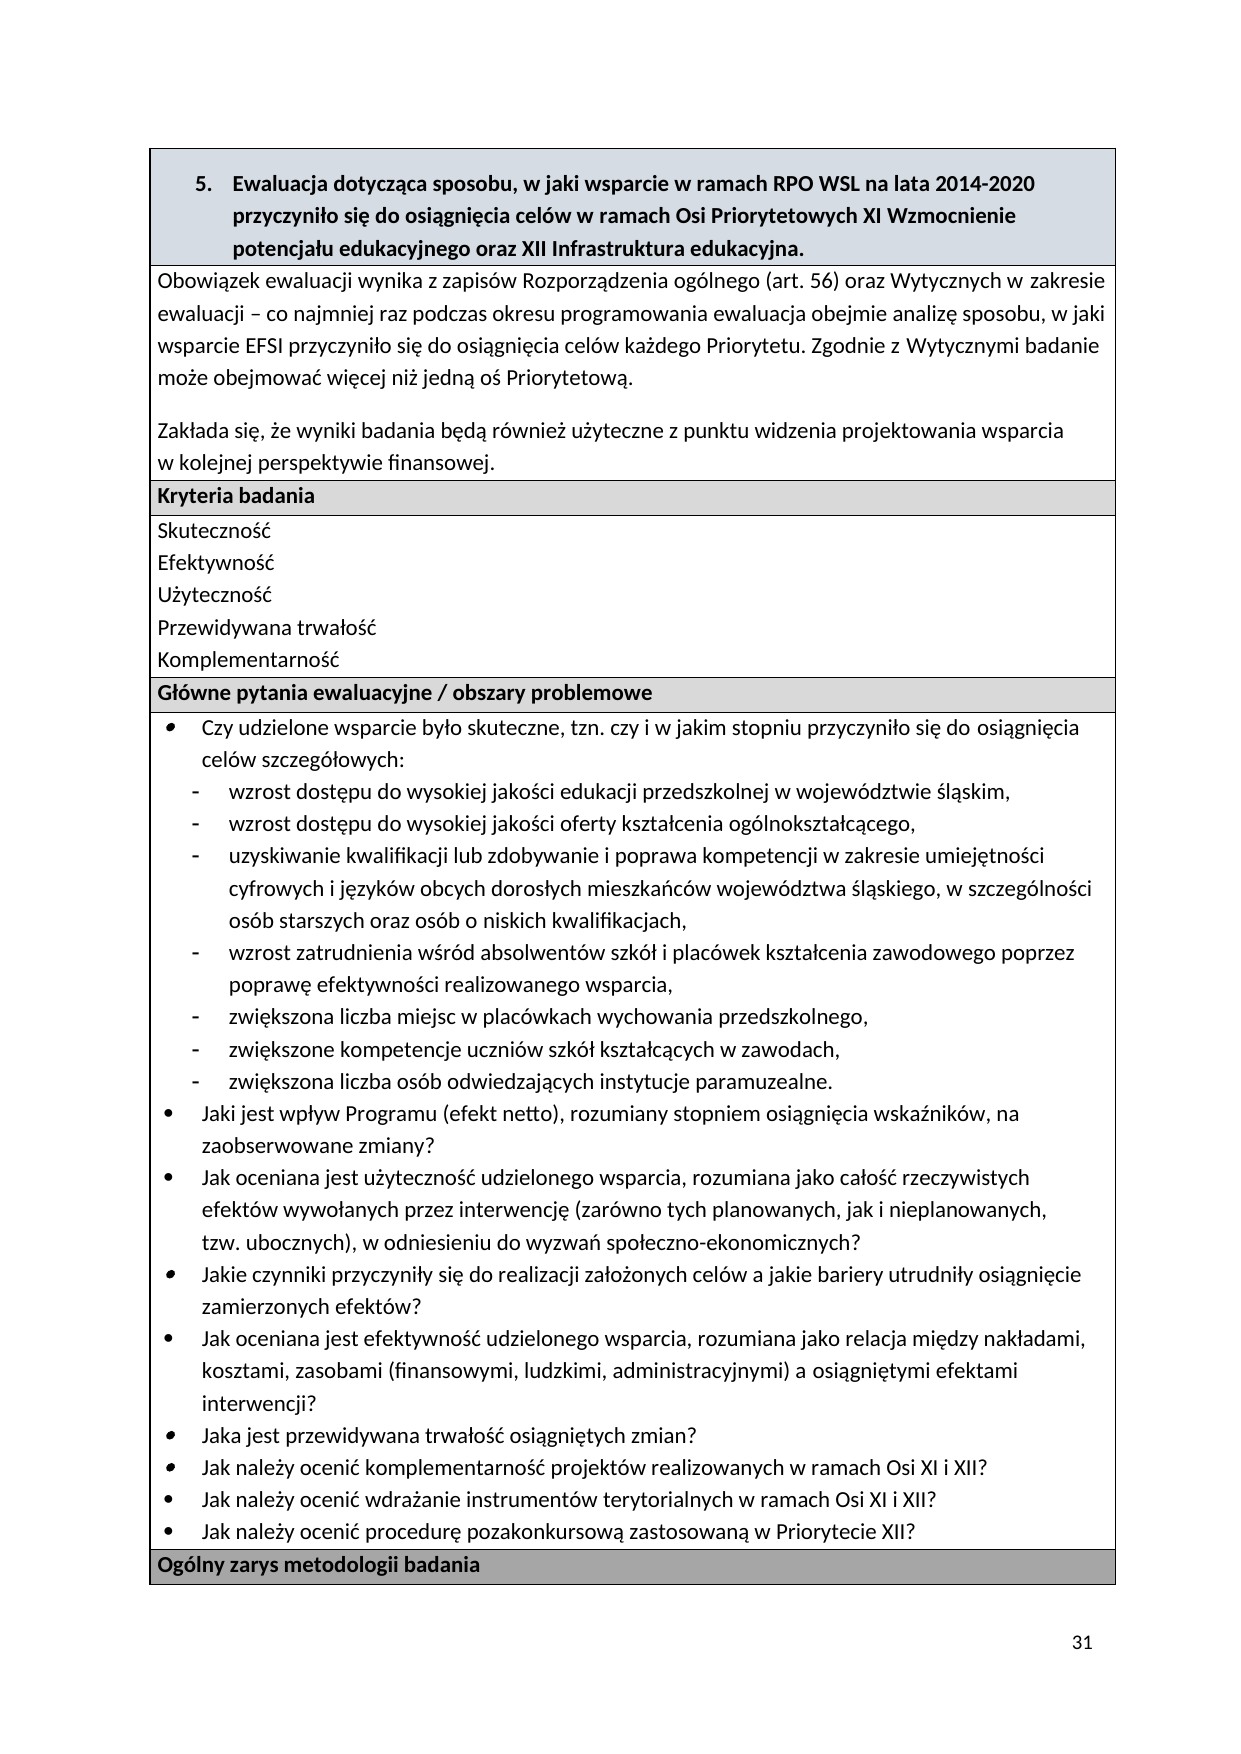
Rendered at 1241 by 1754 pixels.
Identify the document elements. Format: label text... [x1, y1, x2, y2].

table_cell Skuteczność Efektywność Użyteczność Przewidywana trwałość Komplementarność [151, 516, 1115, 677]
table_cell Czy udzielone wsparcie było skuteczne, tzn. czy i w jakim stopniu przyczyniło się do osiągnięcia celów szczegółowych: wzrost dostępu do wysokiej jakości edukacji przedszkolnej w województwie śląskim, wzrost dostępu do wysokiej jakości oferty kształcenia ogólnokształcącego, uzyskiwanie kwalifikacji lub zdobywanie i poprawa kompetencji w zakresie umiejętności cyfrowych i języków obcych dorosłych mieszkańców województwa śląskiego, w szczególności osób starszych oraz osób o niskich kwalifikacjach, wzrost zatrudnienia wśród absolwentów szkół i placówek kształcenia zawodowego poprzez poprawę efektywności realizowanego wsparcia, zwiększona liczba miejsc w placówkach wychowania przedszkolnego, zwiększone kompetencje uczniów szkół kształcących w zawodach, zwiększona liczba osób odwiedzających instytucje paramuzealne. Jaki jest wpływ Programu (efekt netto), rozumiany stopniem osiągnięcia wskaźników, na zaobserwowane zmiany? Jak oceniana jest użyteczność udzielonego wsparcia, rozumiana jako całość rzeczywistych efektów wywołanych przez interwencję (zarówno tych planowanych, jak i nieplanowanych, tzw. ubocznych), w odniesieniu do wyzwań społeczno-ekonomicznych? Jakie czynniki przyczyniły się do realizacji założonych celów a jakie bariery utrudniły osiągnięcie zamierzonych efektów? Jak oceniana jest efektywność udzielonego wsparcia, rozumiana jako relacja między nakładami, kosztami, zasobami (finansowymi, ludzkimi, administracyjnymi) a osiągniętymi efektami interwencji? Jaka jest przewidywana trwałość osiągniętych zmian? Jak należy ocenić komplementarność projektów realizowanych w ramach Osi XI i XII? Jak należy ocenić wdrażanie instrumentów terytorialnych w ramach Osi XI i XII? Jak należy ocenić procedurę pozakonkursową zastosowaną w Priorytecie XII? [151, 713, 1115, 1549]
table_cell Ogólny zarys metodologii badania [151, 1550, 1115, 1584]
table_header Ewaluacja dotycząca sposobu, w jaki wsparcie w ramach RPO WSL na lata 2014-2020 przyczyniło się do osiągnięcia celów w ramach Osi Priorytetowych XI Wzmocnienie potencjału edukacyjnego oraz XII Infrastruktura edukacyjna. [151, 149, 1115, 265]
table_cell Obowiązek ewaluacji wynika z zapisów Rozporządzenia ogólnego (art. 56) oraz Wytycznych w zakresie ewaluacji – co najmniej raz podczas okresu programowania ewaluacja obejmie analizę sposobu, w jaki wsparcie EFSI przyczyniło się do osiągnięcia celów każdego Priorytetu. Zgodnie z Wytycznymi badanie może obejmować więcej niż jedną oś Priorytetową. Zakłada się, że wyniki badania będą również użyteczne z punktu widzenia projektowania wsparcia w kolejnej perspektywie finansowej. [151, 266, 1115, 480]
table_cell Kryteria badania [151, 481, 1115, 515]
table_cell Główne pytania ewaluacyjne / obszary problemowe [151, 678, 1115, 712]
